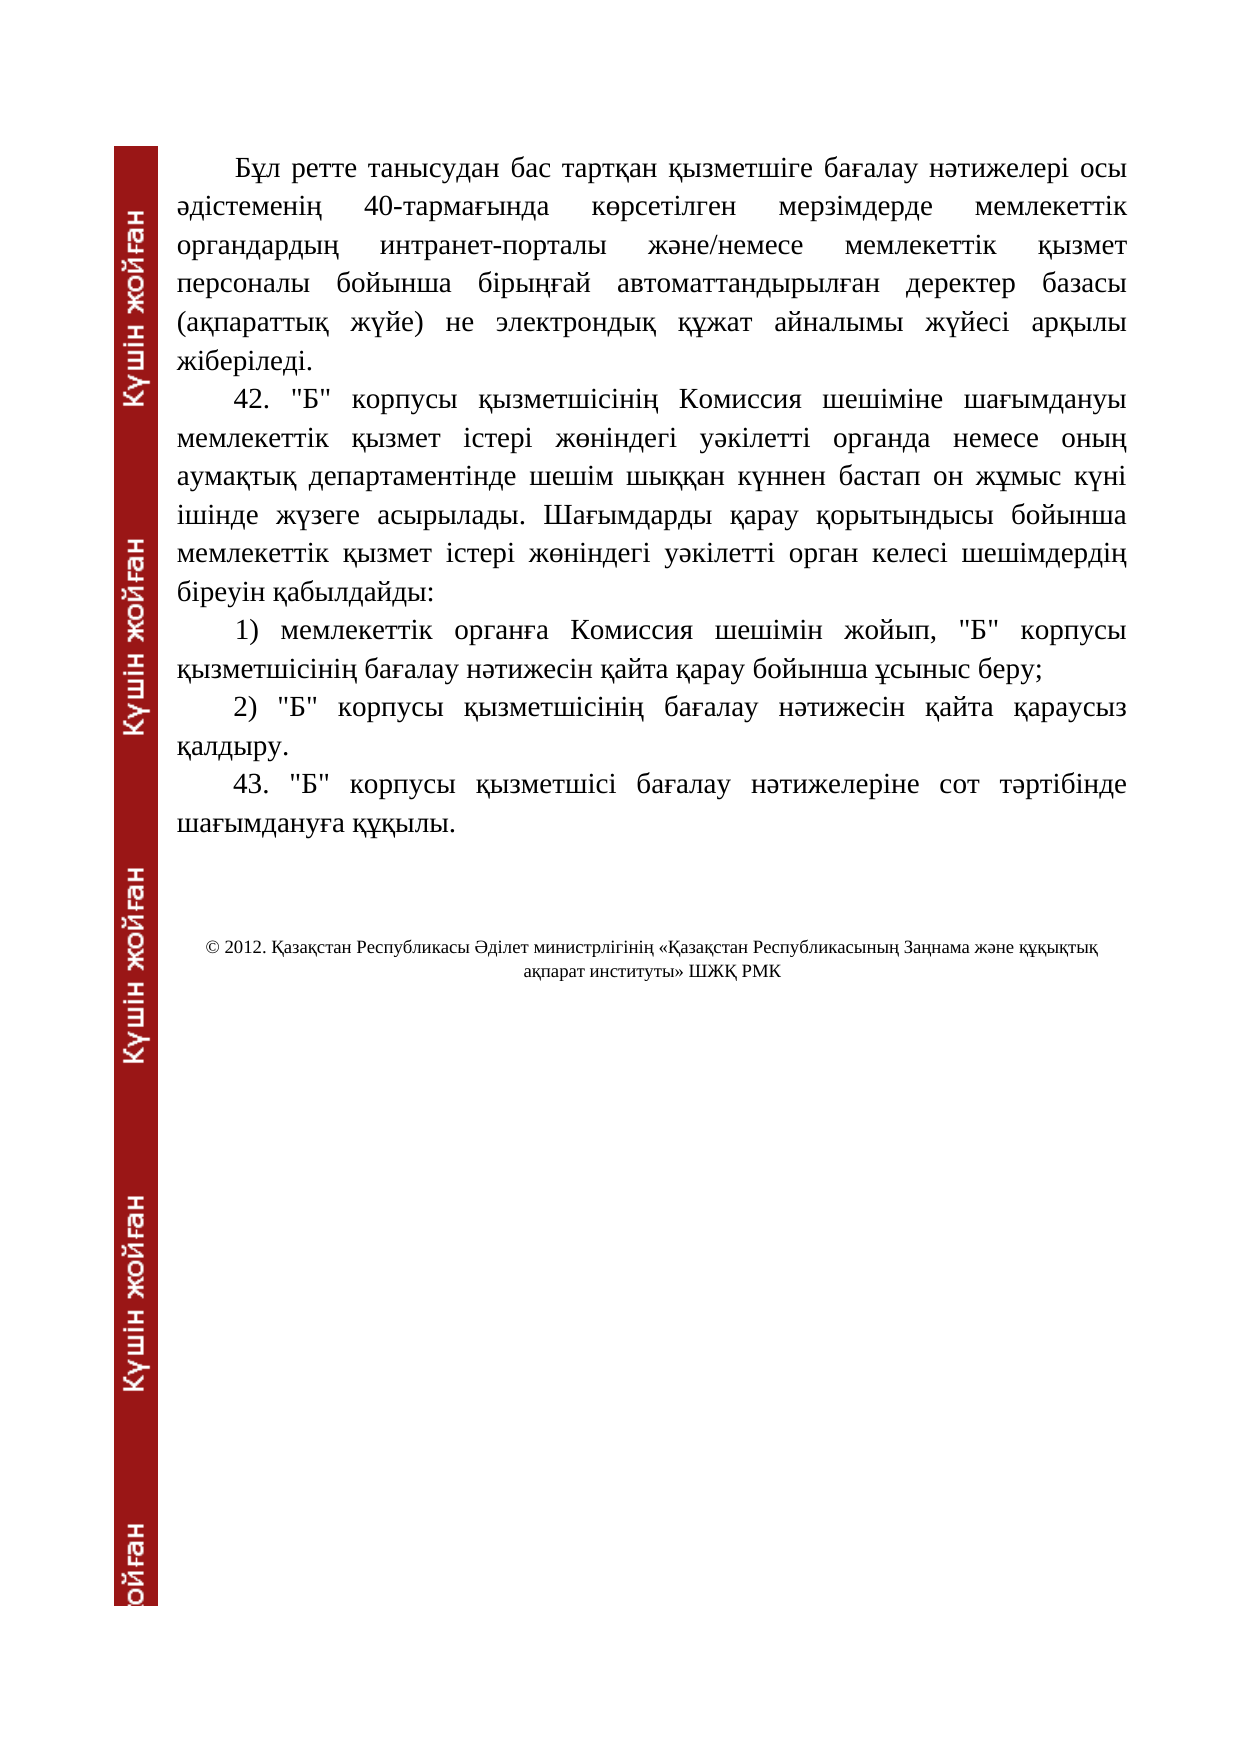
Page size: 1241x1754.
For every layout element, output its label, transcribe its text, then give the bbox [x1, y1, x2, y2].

text © 2012. Қазақстан Республикасы Әділет министрлігінің «Қазақстан Республикасының Заңнама және құқықтық ақпарат институты» ШЖҚ РМК [112, 936, 1128, 982]
text 43. "Б" корпусы қызметшісі бағалау нәтижелеріне сот тәртібінде шағымдануға құқылы. [112, 767, 1128, 839]
text 2) "Б" корпусы қызметшісінің бағалау нәтижесін қайта қараусыз қалдыру. [112, 689, 1128, 762]
picture [114, 982, 158, 1606]
picture [114, 376, 158, 381]
picture [114, 839, 158, 936]
picture [114, 146, 158, 150]
picture [114, 684, 158, 689]
picture [114, 607, 158, 612]
text 42. "Б" корпусы қызметшісінің Комиссия шешіміне шағымдануы мемлекеттік қызмет істері жөніндегі уәкілетті органда немесе оның аумақтық департаментінде шешім шыққан күннен бастап он жұмыс күні ішінде жүзеге асырылады. Шағымдарды қарау қорытындысы бойынша мемлекеттік қызмет істері жөніндегі уәкілетті орган келесі шешімдердің біреуін қабылдайды: [112, 381, 1128, 607]
picture [114, 762, 158, 767]
text Бұл ретте танысудан бас тартқан қызметшіге бағалау нәтижелері осы әдістеменің 40-тармағында көрсетілген мерзімдерде мемлекеттік органдардың интранет-порталы және/немесе мемлекеттік қызмет персоналы бойынша бірыңғай автоматтандырылған деректер базасы (ақпараттық жүйе) не электрондық құжат айналымы жүйесі арқылы жіберіледі. [112, 150, 1128, 376]
text 1) мемлекеттік органға Комиссия шешімін жойып, "Б" корпусы қызметшісінің бағалау нәтижесін қайта қарау бойынша ұсыныс беру; [112, 612, 1128, 684]
